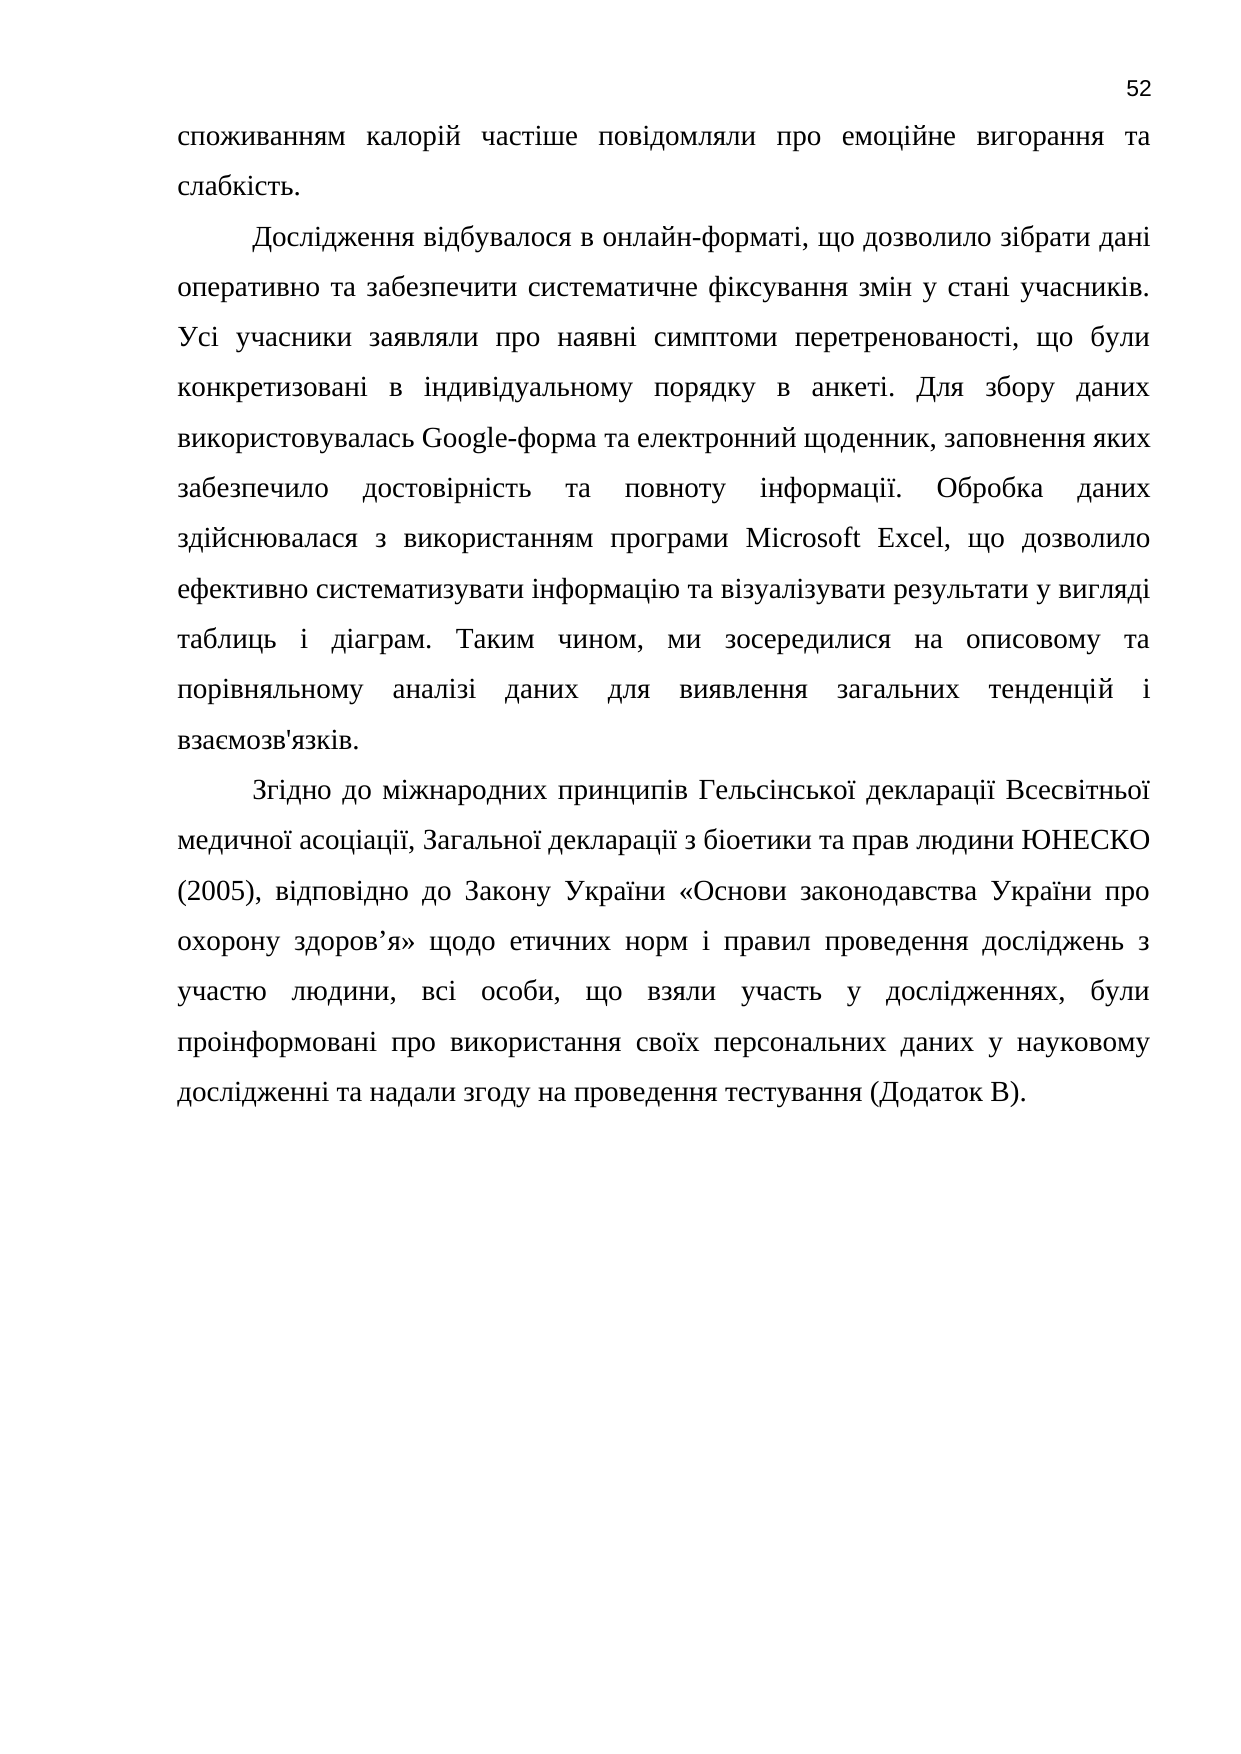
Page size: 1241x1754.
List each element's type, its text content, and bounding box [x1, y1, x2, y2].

text Дослідження відбувалося в онлайн-форматі, що дозволило зібрати дані оперативно та забезпечити систематичне фіксування змін у стані учасників. Усі учасники заявляли про наявні симптоми перетренованості, що були конкретизовані в індивідуальному порядку в анкеті. Для збору даних використовувалась Google-форма та електронний щоденник, заповнення яких забезпечило достовірність та повноту інформації. Обробка даних здійснювалася з використанням програми Microsoft Excel, що дозволило ефективно систематизувати інформацію та візуалізувати результати у вигляді таблиць і діаграм. Таким чином, ми зосередилися на описовому та порівняльному аналізі даних для виявлення загальних тенденцій і взаємозв'язків. [177, 219, 1151, 755]
text Згідно до міжнародних принципів Гельсінської декларації Всесвітньої медичної асоціації, Загальної декларації з біоетики та прав людини ЮНЕСКО (2005), відповідно до Закону України «Основи законодавства України про охорону здоров’я» щодо етичних норм і правил проведення досліджень з участю людини, всі особи, що взяли участь у дослідженнях, були проінформовані про використання своїх персональних даних у науковому дослідженні та надали згоду на проведення тестування (Додаток В). [177, 772, 1151, 1107]
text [177, 118, 1151, 202]
